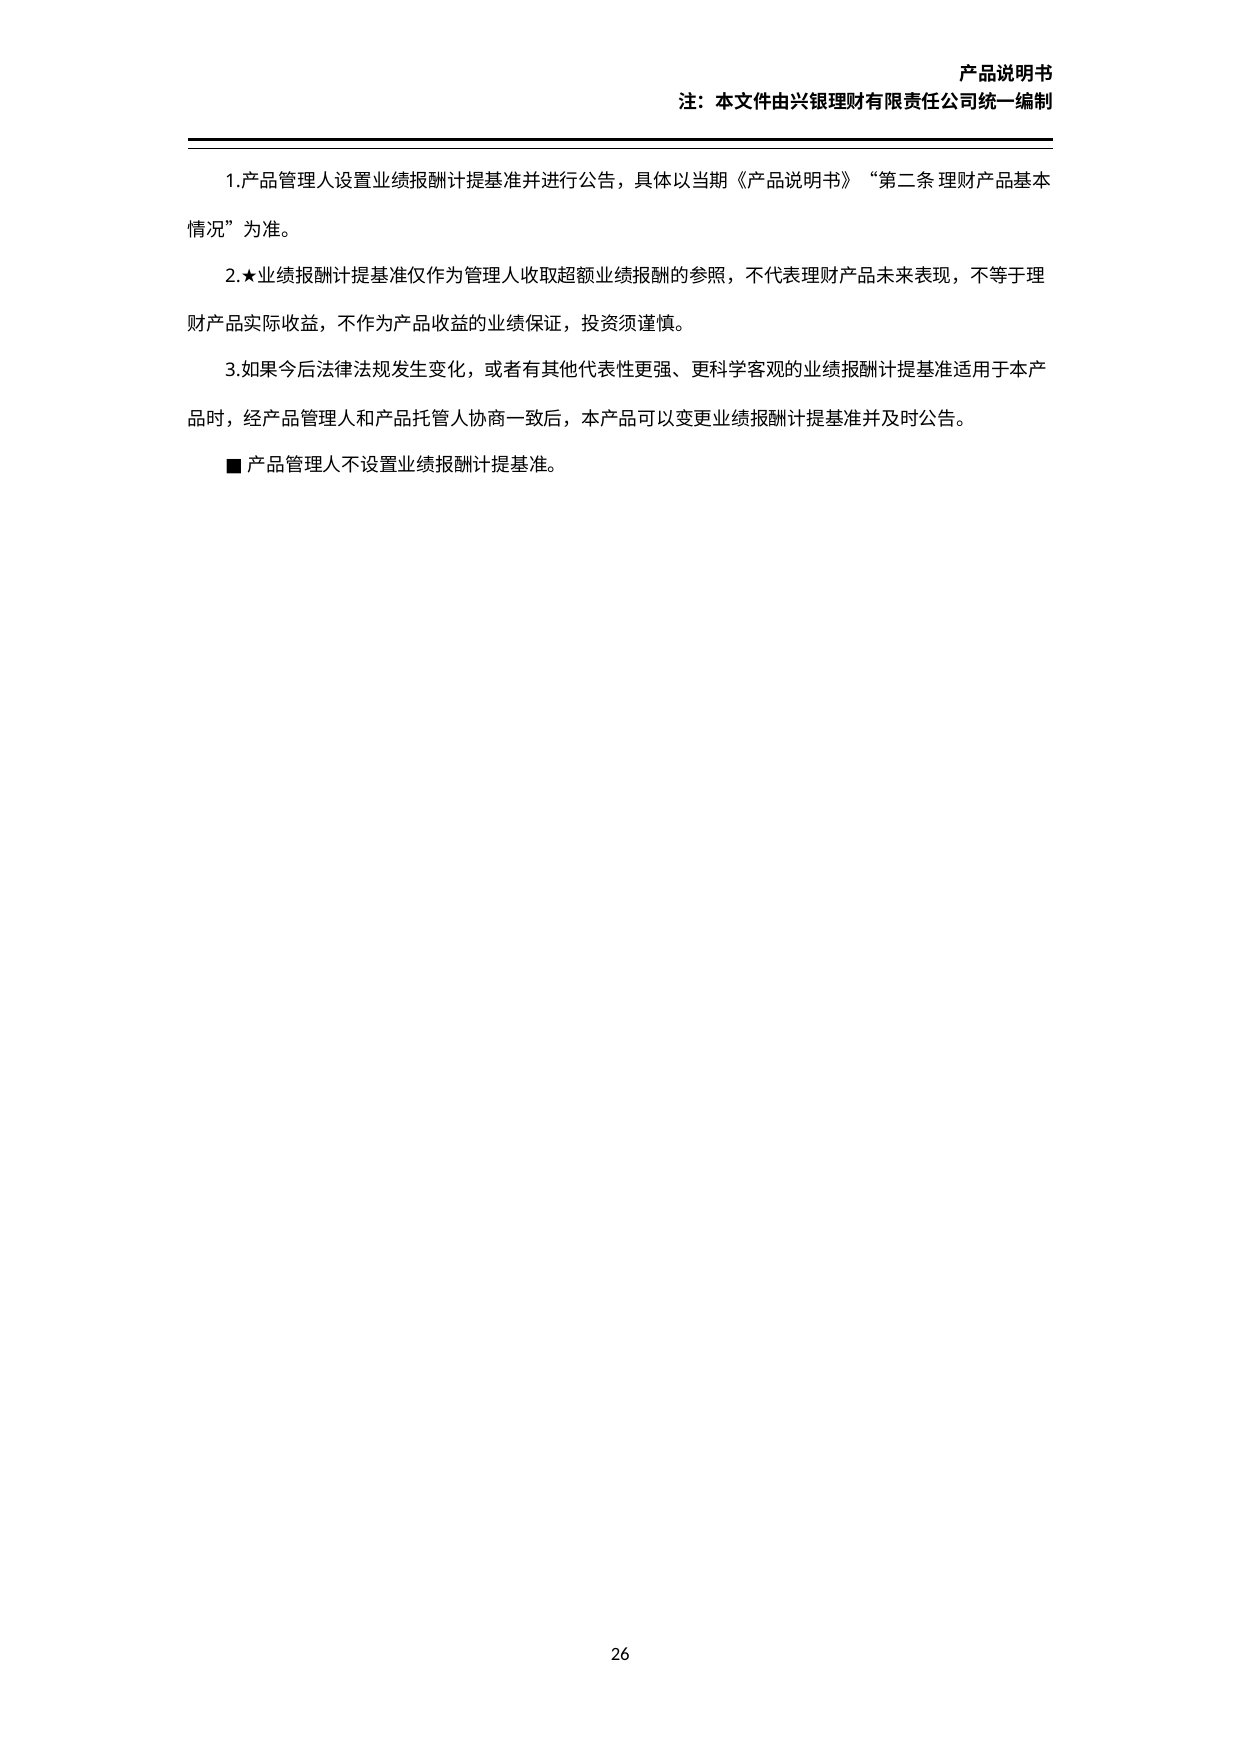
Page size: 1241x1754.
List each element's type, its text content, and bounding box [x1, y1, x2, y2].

text 2.★业绩报酬计提基准仅作为管理人收取超额业绩报酬的参照，不代表理财产品未来表现，不等于理财产品实际收益，不作为产品收益的业绩保证，投资须谨慎。 [187, 258, 1053, 339]
text ■ 产品管理人不设置业绩报酬计提基准。 [187, 447, 1053, 480]
text 3.如果今后法律法规发生变化，或者有其他代表性更强、更科学客观的业绩报酬计提基准适用于本产品时，经产品管理人和产品托管人协商一致后，本产品可以变更业绩报酬计提基准并及时公告。 [187, 352, 1053, 434]
text 1.产品管理人设置业绩报酬计提基准并进行公告，具体以当期《产品说明书》“第二条 理财产品基本情况”为准。 [187, 163, 1053, 244]
